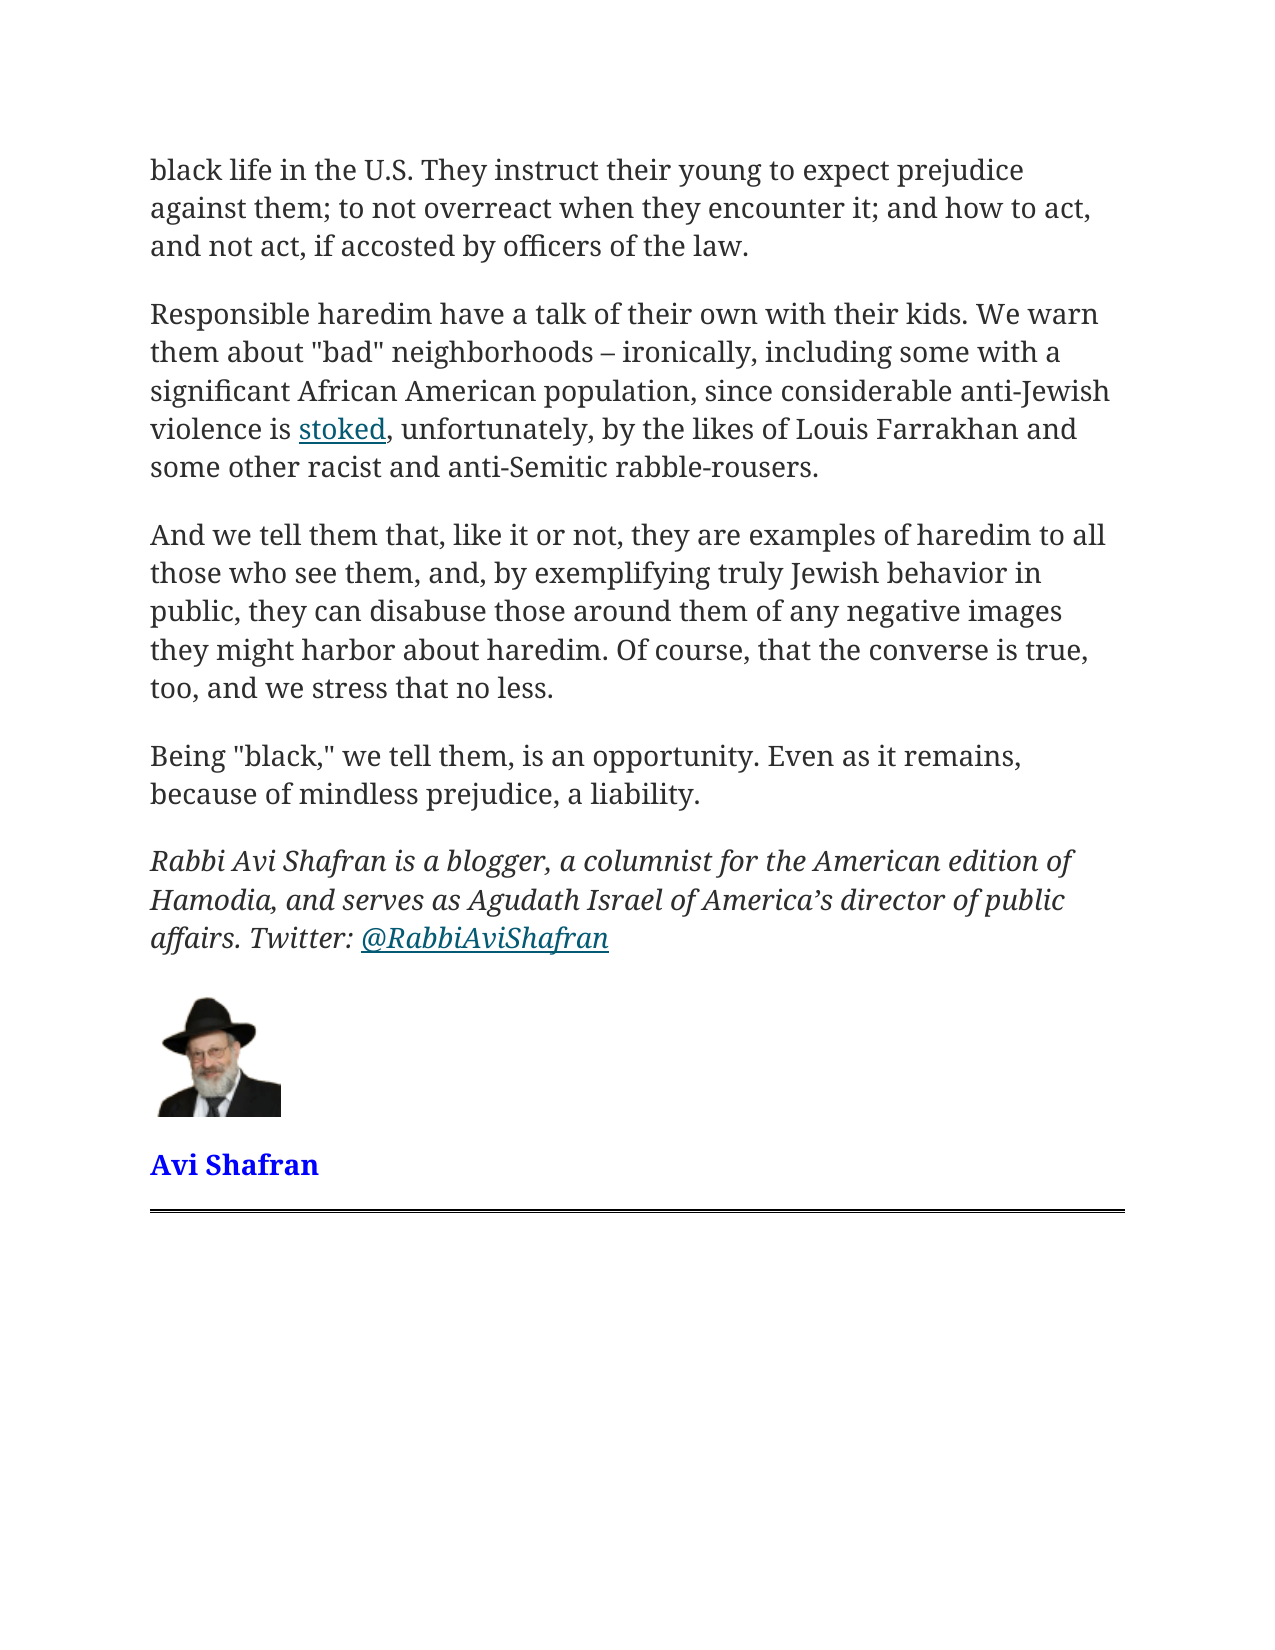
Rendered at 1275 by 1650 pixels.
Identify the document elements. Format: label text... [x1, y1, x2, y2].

text Being "black," we tell them, is an opportunity. Even as it remains, because of mindless prejudice, a liability. [150, 736, 1125, 812]
picture [150, 985, 281, 1117]
text Avi Shafran [150, 1146, 1125, 1184]
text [150, 150, 1125, 265]
text And we tell them that, like it or not, they are examples of haredim to all those who see them, and, by exemplifying truly Jewish behavior in public, they can disabuse those around them of any negative images they might harbor about haredim. Of course, that the converse is true, too, and we stress that no less. [150, 515, 1125, 707]
text Responsible haredim have a talk of their own with their kids. We warn them about "bad" neighborhoods – ironically, including some with a significant African American population, since considerable anti-Jewish violence is stoked, unfortunately, by the likes of Louis Farrakhan and some other racist and anti-Semitic rabble-rousers. [150, 294, 1125, 486]
text Rabbi Avi Shafran is a blogger, a columnist for the American edition of Hamodia, and serves as Agudath Israel of America’s director of public affairs. Twitter: @RabbiAviShafran [150, 842, 1125, 957]
